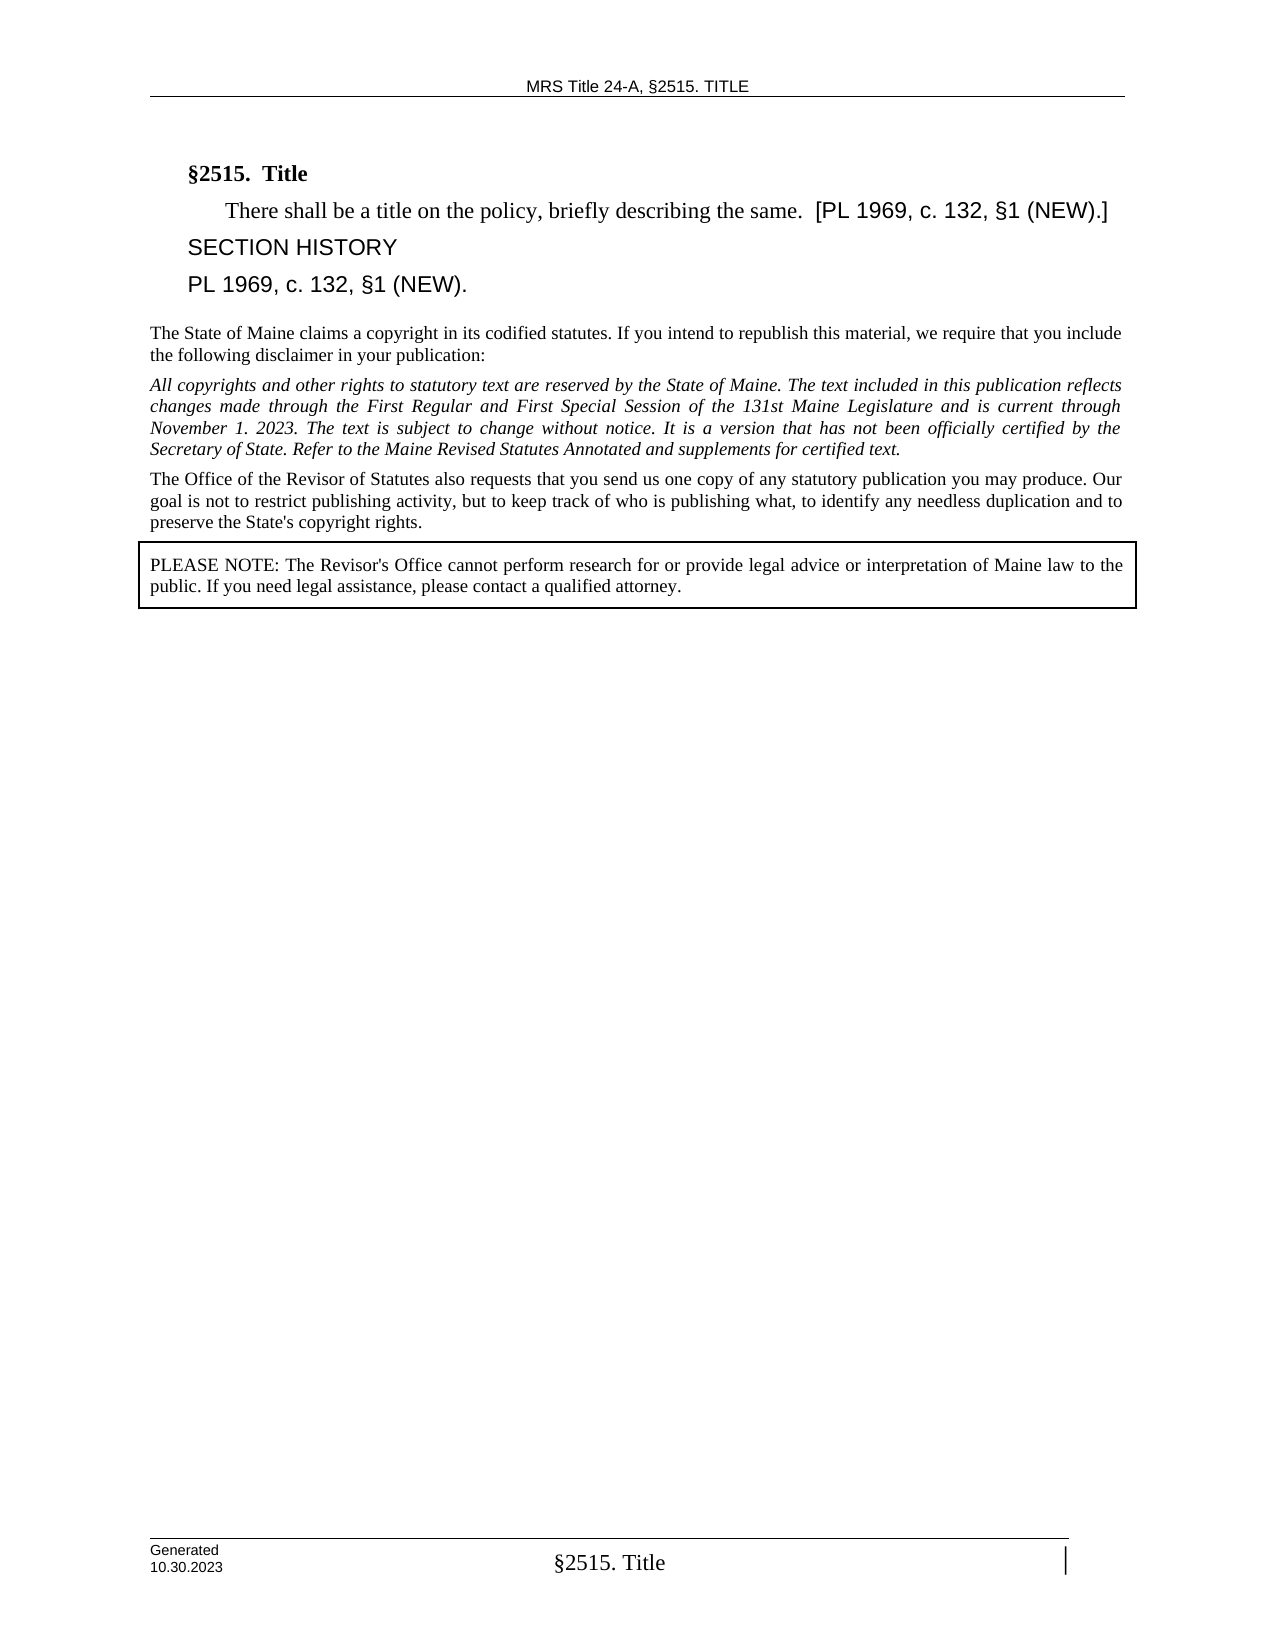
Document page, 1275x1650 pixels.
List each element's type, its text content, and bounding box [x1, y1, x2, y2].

text The State of Maine claims a copyright in its codified statutes. If you intend to republish this material, we require that you include the following disclaimer in your publication: [150, 322, 1125, 365]
text There shall be a title on the policy, briefly describing the same. [PL 1969, c. 132, §1 (NEW).] [187, 197, 1125, 224]
text The Office of the Revisor of Statutes also requests that you send us one copy of any statutory publication you may produce. Our goal is not to restrict publishing activity, but to keep track of who is publishing what, to identify any needless duplication and to preserve the State's copyright rights. [150, 468, 1125, 533]
text SECTION HISTORY [187, 234, 1125, 260]
text All copyrights and other rights to statutory text are reserved by the State of Maine. The text included in this publication reflects changes made through the First Regular and First Special Session of the 131st Maine Legislature and is current through November 1. 2023 . The text is subject to change without notice. It is a version that has not been officially certified by the Secretary of State. Refer to the Maine Revised Statutes Annotated and supplements for certified text. [150, 374, 1125, 460]
text §2515. Title [187, 160, 1125, 187]
text PLEASE NOTE: The Revisor's Office cannot perform research for or provide legal advice or interpretation of Maine law to the public. If you need legal assistance, please contact a qualified attorney. [140, 543, 1135, 607]
text PL 1969, c. 132, §1 (NEW). [187, 271, 1125, 297]
